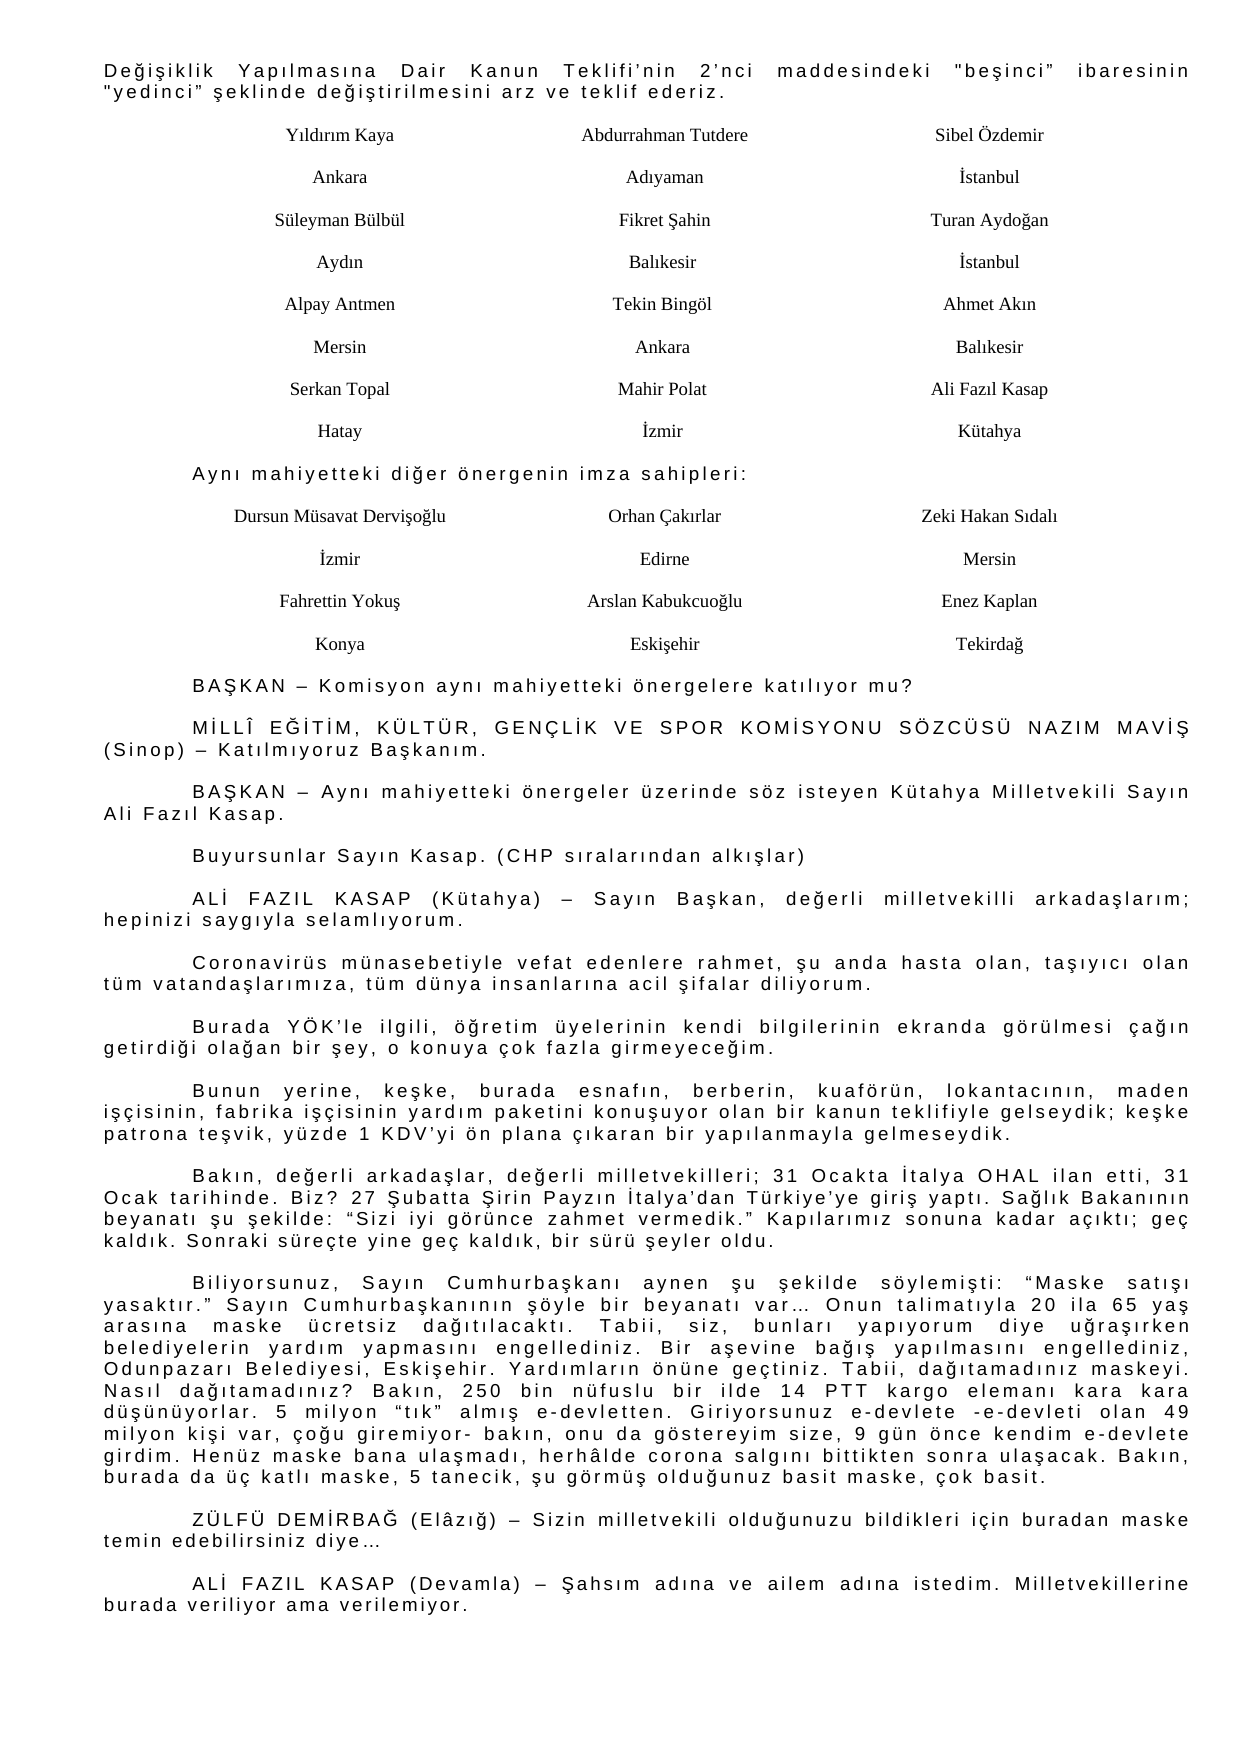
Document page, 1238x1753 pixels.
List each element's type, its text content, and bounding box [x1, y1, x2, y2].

text Mersin Ankara Balıkesir [103, 336, 1190, 357]
text Serkan Topal Mahir Polat Ali Fazıl Kasap [103, 378, 1190, 399]
text Alpay Antmen Tekin Bingöl Ahmet Akın [103, 293, 1190, 315]
text Aynı mahiyetteki diğer önergenin imza sahipleri: [103, 463, 1190, 484]
text ALİ FAZIL KASAP (Devamla) – Şahsım adına ve ailem adına istedim. Milletvekillerine burada veriliyor ama verilemiyor. [103, 1572, 1190, 1616]
text Buyursunlar Sayın Kasap. (CHP sıralarından alkışlar) [103, 845, 1190, 867]
text Konya Eskişehir Tekirdağ [103, 632, 1190, 654]
text ZÜLFÜ DEMİRBAĞ (Elâzığ) – Sizin milletvekili olduğunuzu bildikleri için buradan maske temin edebilirsiniz diye… [103, 1508, 1190, 1552]
text ALİ FAZIL KASAP (Kütahya) – Sayın Başkan, değerli milletvekilli arkadaşlarım; hepinizi saygıyla selamlıyorum. [103, 887, 1190, 931]
text Aydın Balıkesir İstanbul [103, 251, 1190, 272]
text Ankara Adıyaman İstanbul [103, 166, 1190, 188]
text Hatay İzmir Kütahya [103, 420, 1190, 442]
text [103, 60, 1190, 103]
text BAŞKAN – Aynı mahiyetteki önergeler üzerinde söz isteyen Kütahya Milletvekili Sayın Ali Fazıl Kasap. [103, 781, 1190, 824]
text Bunun yerine, keşke, burada esnafın, berberin, kuaförün, lokantacının, maden işçisinin, fabrika işçisinin yardım paketini konuşuyor olan bir kanun teklifiyle gelseydik; keşke patrona teşvik, yüzde 1 KDV’yi ön plana çıkaran bir yapılanmayla gelmeseydik. [103, 1079, 1190, 1144]
text Dursun Müsavat Dervişoğlu Orhan Çakırlar Zeki Hakan Sıdalı [103, 505, 1190, 527]
text BAŞKAN – Komisyon aynı mahiyetteki önergelere katılıyor mu? [103, 675, 1190, 696]
text Süleyman Bülbül Fikret Şahin Turan Aydoğan [103, 208, 1190, 230]
text Coronavirüs münasebetiyle vefat edenlere rahmet, şu anda hasta olan, taşıyıcı olan tüm vatandaşlarımıza, tüm dünya insanlarına acil şifalar diliyorum. [103, 951, 1190, 994]
text Biliyorsunuz, Sayın Cumhurbaşkanı aynen şu şekilde söylemişti: “Maske satışı yasaktır.” Sayın Cumhurbaşkanının şöyle bir beyanatı var… Onun talimatıyla 20 ila 65 yaş arasına maske ücretsiz dağıtılacaktı. Tabii, siz, bunları yapıyorum diye uğraşırken belediyelerin yardım yapmasını engellediniz. Bir aşevine bağış yapılmasını engellediniz, Odunpazarı Belediyesi, Eskişehir. Yardımların önüne geçtiniz. Tabii, dağıtamadınız maskeyi. Nasıl dağıtamadınız? Bakın, 250 bin nüfuslu bir ilde 14 PTT kargo elemanı kara kara düşünüyorlar. 5 milyon “tık” almış e-devletten. Giriyorsunuz e-devlete -e-devleti olan 49 milyon kişi var, çoğu giremiyor- bakın, onu da göstereyim size, 9 gün önce kendim e-devlete girdim. Henüz maske bana ulaşmadı, herhâlde corona salgını bittikten sonra ulaşacak. Bakın, burada da üç katlı maske, 5 tanecik, şu görmüş olduğunuz basit maske, çok basit. [103, 1272, 1190, 1488]
text Yıldırım Kaya Abdurrahman Tutdere Sibel Özdemir [103, 124, 1190, 145]
text Burada YÖK’le ilgili, öğretim üyelerinin kendi bilgilerinin ekranda görülmesi çağın getirdiği olağan bir şey, o konuya çok fazla girmeyeceğim. [103, 1015, 1190, 1058]
text Bakın, değerli arkadaşlar, değerli milletvekilleri; 31 Ocakta İtalya OHAL ilan etti, 31 Ocak tarihinde. Biz? 27 Şubatta Şirin Payzın İtalya’dan Türkiye’ye giriş yaptı. Sağlık Bakanının beyanatı şu şekilde: “Sizi iyi görünce zahmet vermedik.” Kapılarımız sonuna kadar açıktı; geç kaldık. Sonraki süreçte yine geç kaldık, bir sürü şeyler oldu. [103, 1165, 1190, 1251]
text MİLLÎ EĞİTİM, KÜLTÜR, GENÇLİK VE SPOR KOMİSYONU SÖZCÜSÜ NAZIM MAVİŞ (Sinop) – Katılmıyoruz Başkanım. [103, 717, 1190, 760]
text Fahrettin Yokuş Arslan Kabukcuoğlu Enez Kaplan [103, 590, 1190, 612]
text İzmir Edirne Mersin [103, 548, 1190, 569]
